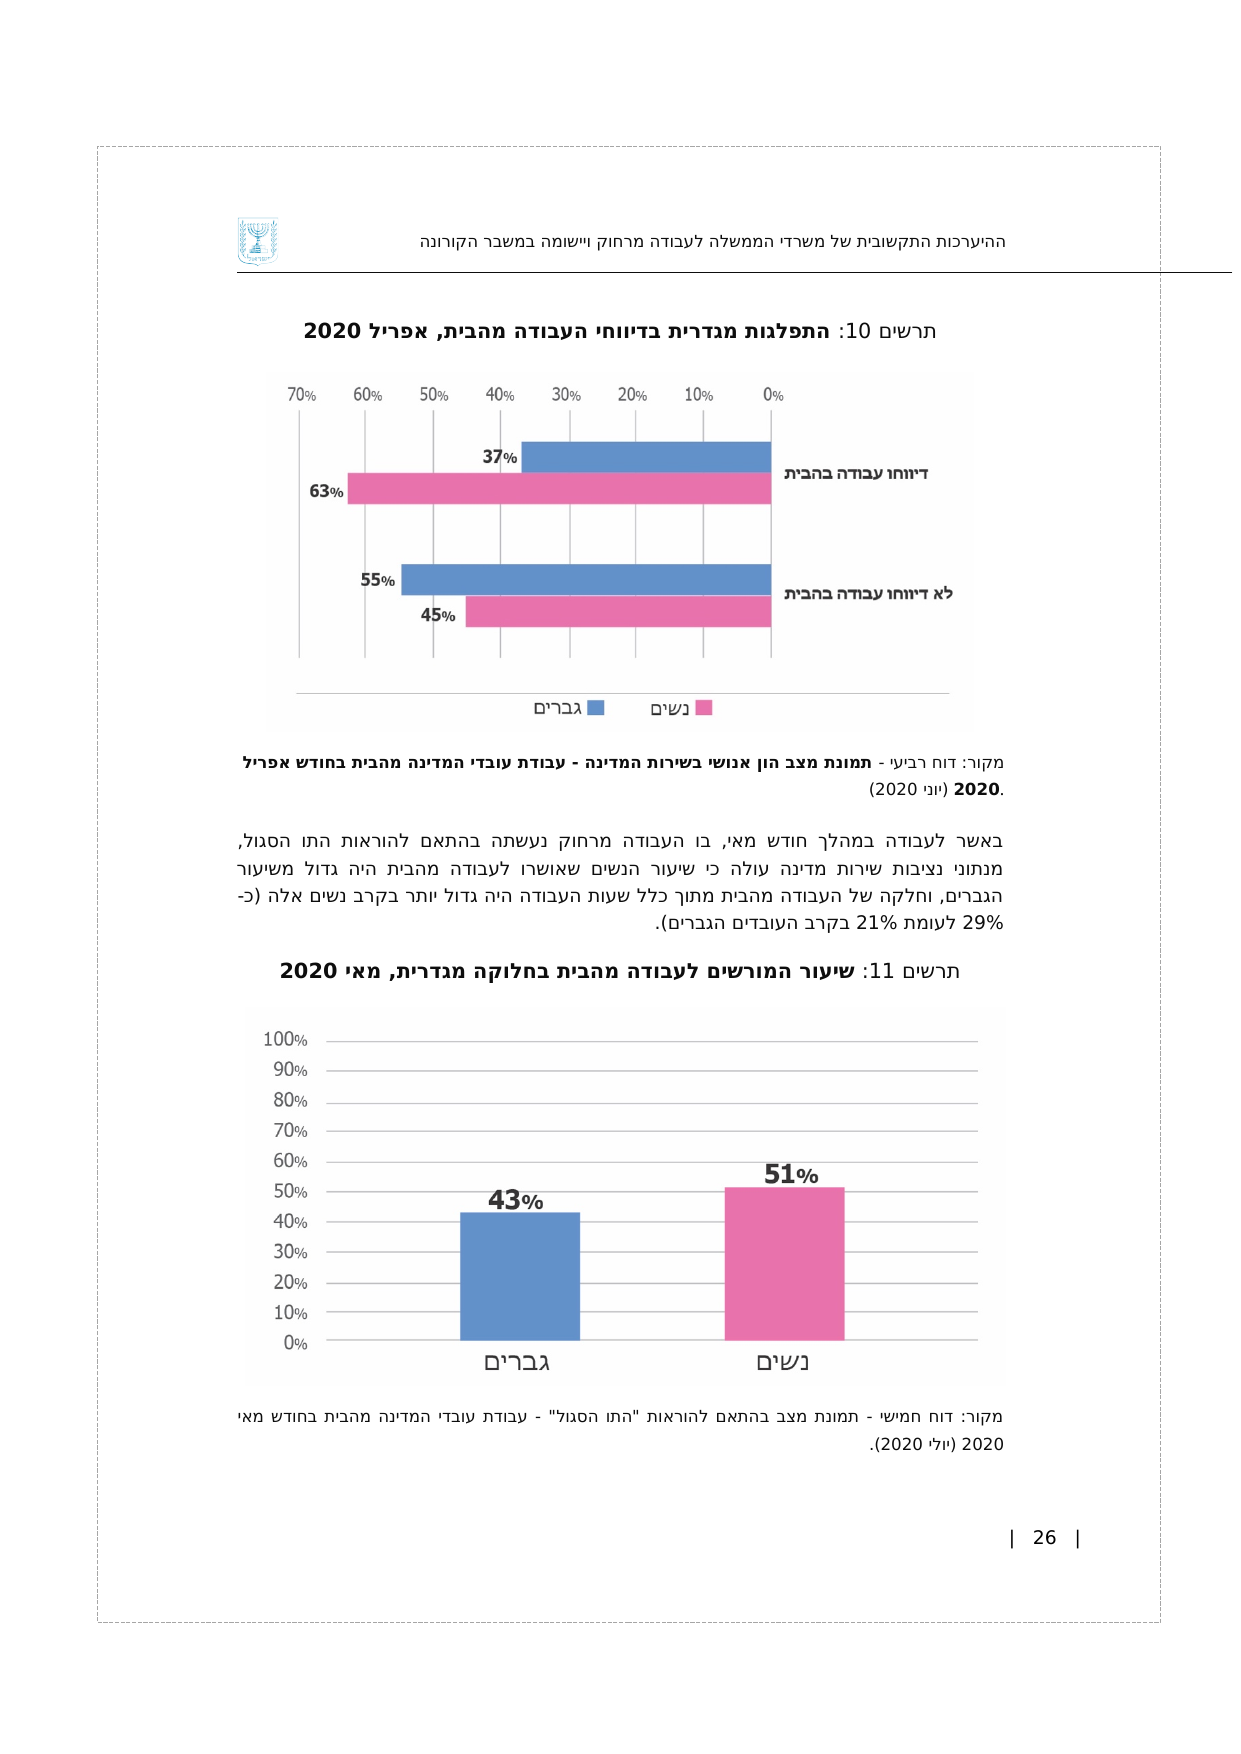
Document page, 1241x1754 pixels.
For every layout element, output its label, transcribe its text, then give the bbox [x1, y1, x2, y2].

text באשר לעבודה במהלך חודש מאי, בו העבודה מרחוק נעשתה בהתאם להוראות התו הסגול, מנתוני נציבות שירות מדינה עולה כי שיעור הנשים שאושרו לעבודה מהבית היה גדול משיעור הגברים, וחלקה של העבודה מהבית מתוך כלל שעות העבודה היה גדול יותר בקרב נשים אלה (כ-29% לעומת 21% בקרב העובדים הגברים). [236, 826, 1004, 934]
text תרשים 11: שיעור המורשים לעבודה מהבית בחלוקה מגדרית, מאי 2020 [236, 959, 1004, 984]
picture [245, 1007, 1005, 1386]
picture [266, 372, 974, 732]
text תרשים 10: התפלגות מגדרית בדיווחי העבודה מהבית, אפריל 2020 [236, 319, 1004, 343]
text מקור: דוח רביעי - תמונת מצב הון אנושי בשירות המדינה - עבודת עובדי המדינה מהבית בחודש אפריל 2020 (יוני 2020). [236, 747, 1004, 801]
